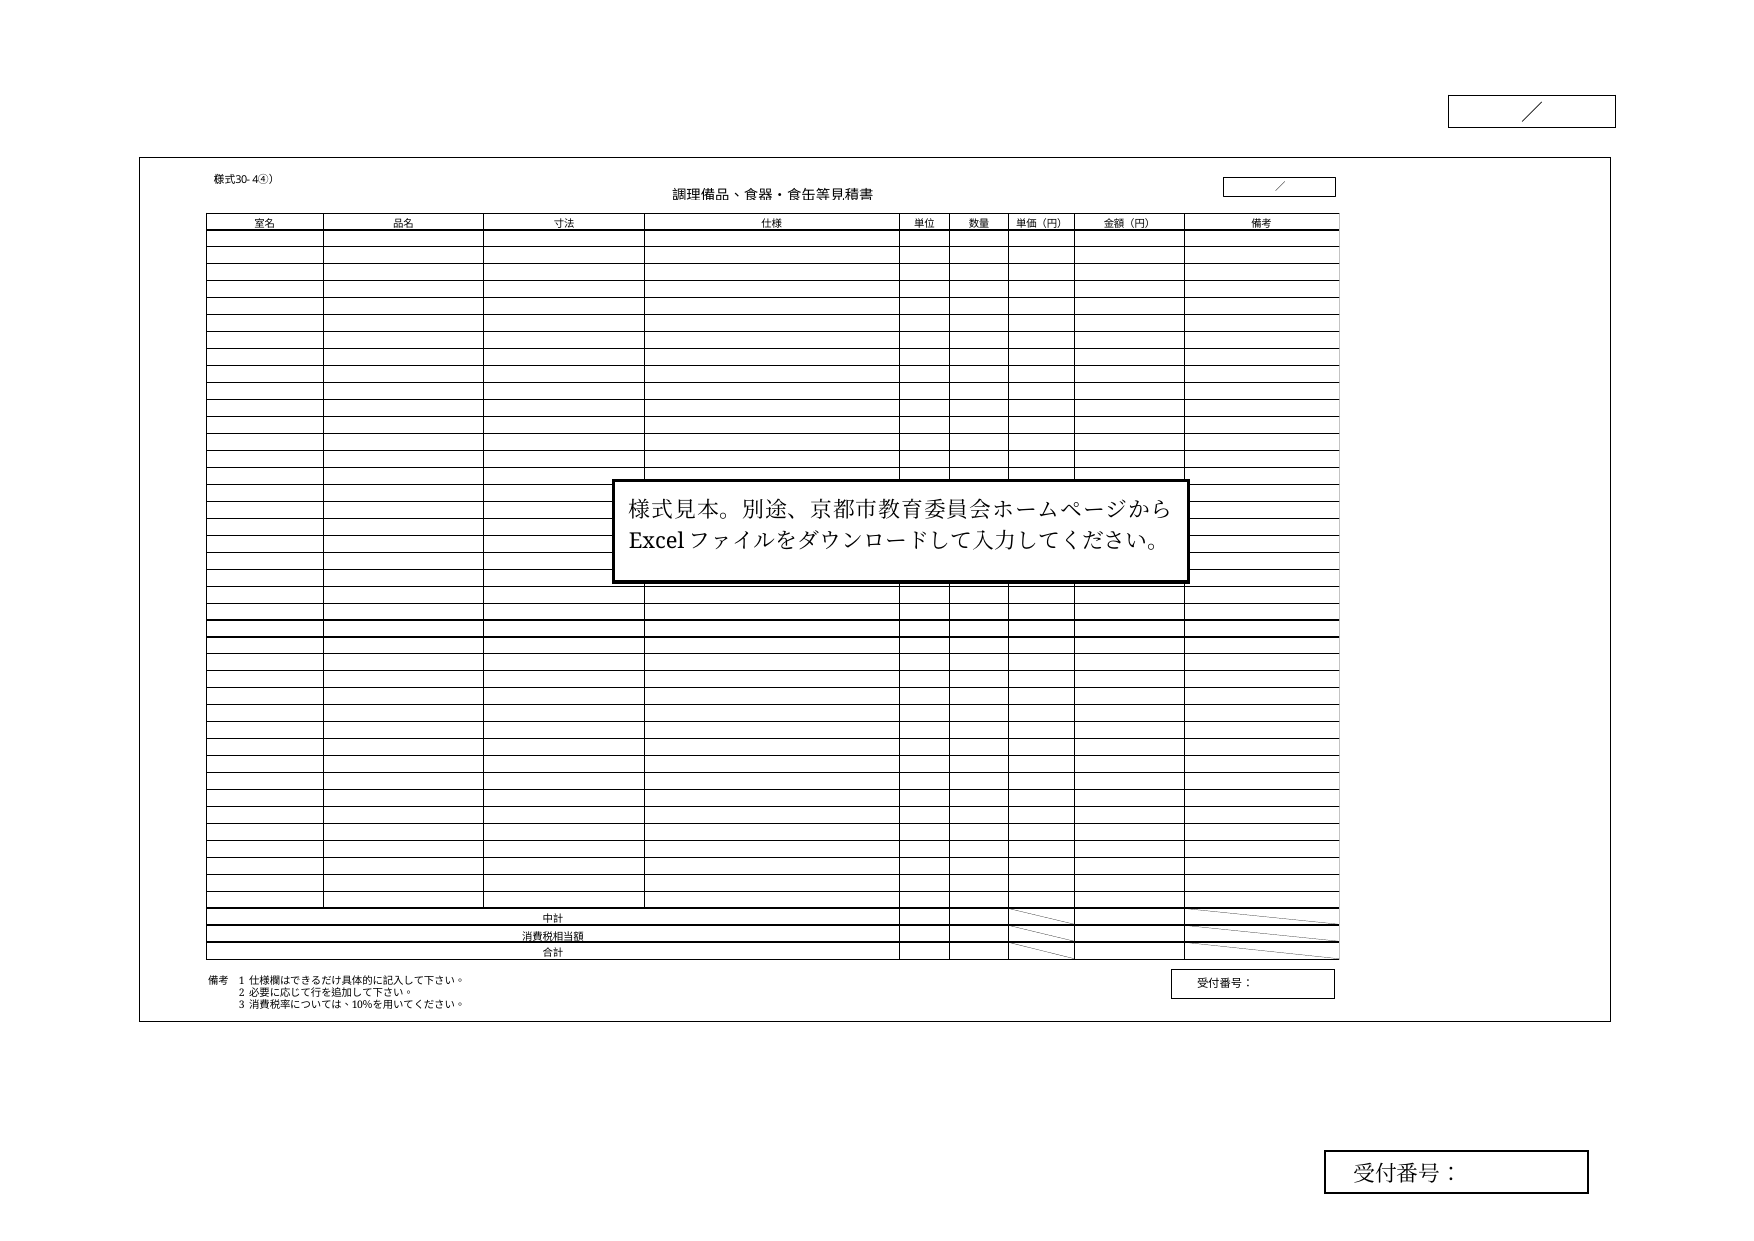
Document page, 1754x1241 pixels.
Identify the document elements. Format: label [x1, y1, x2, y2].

table_cell [140, 158, 1610, 1021]
